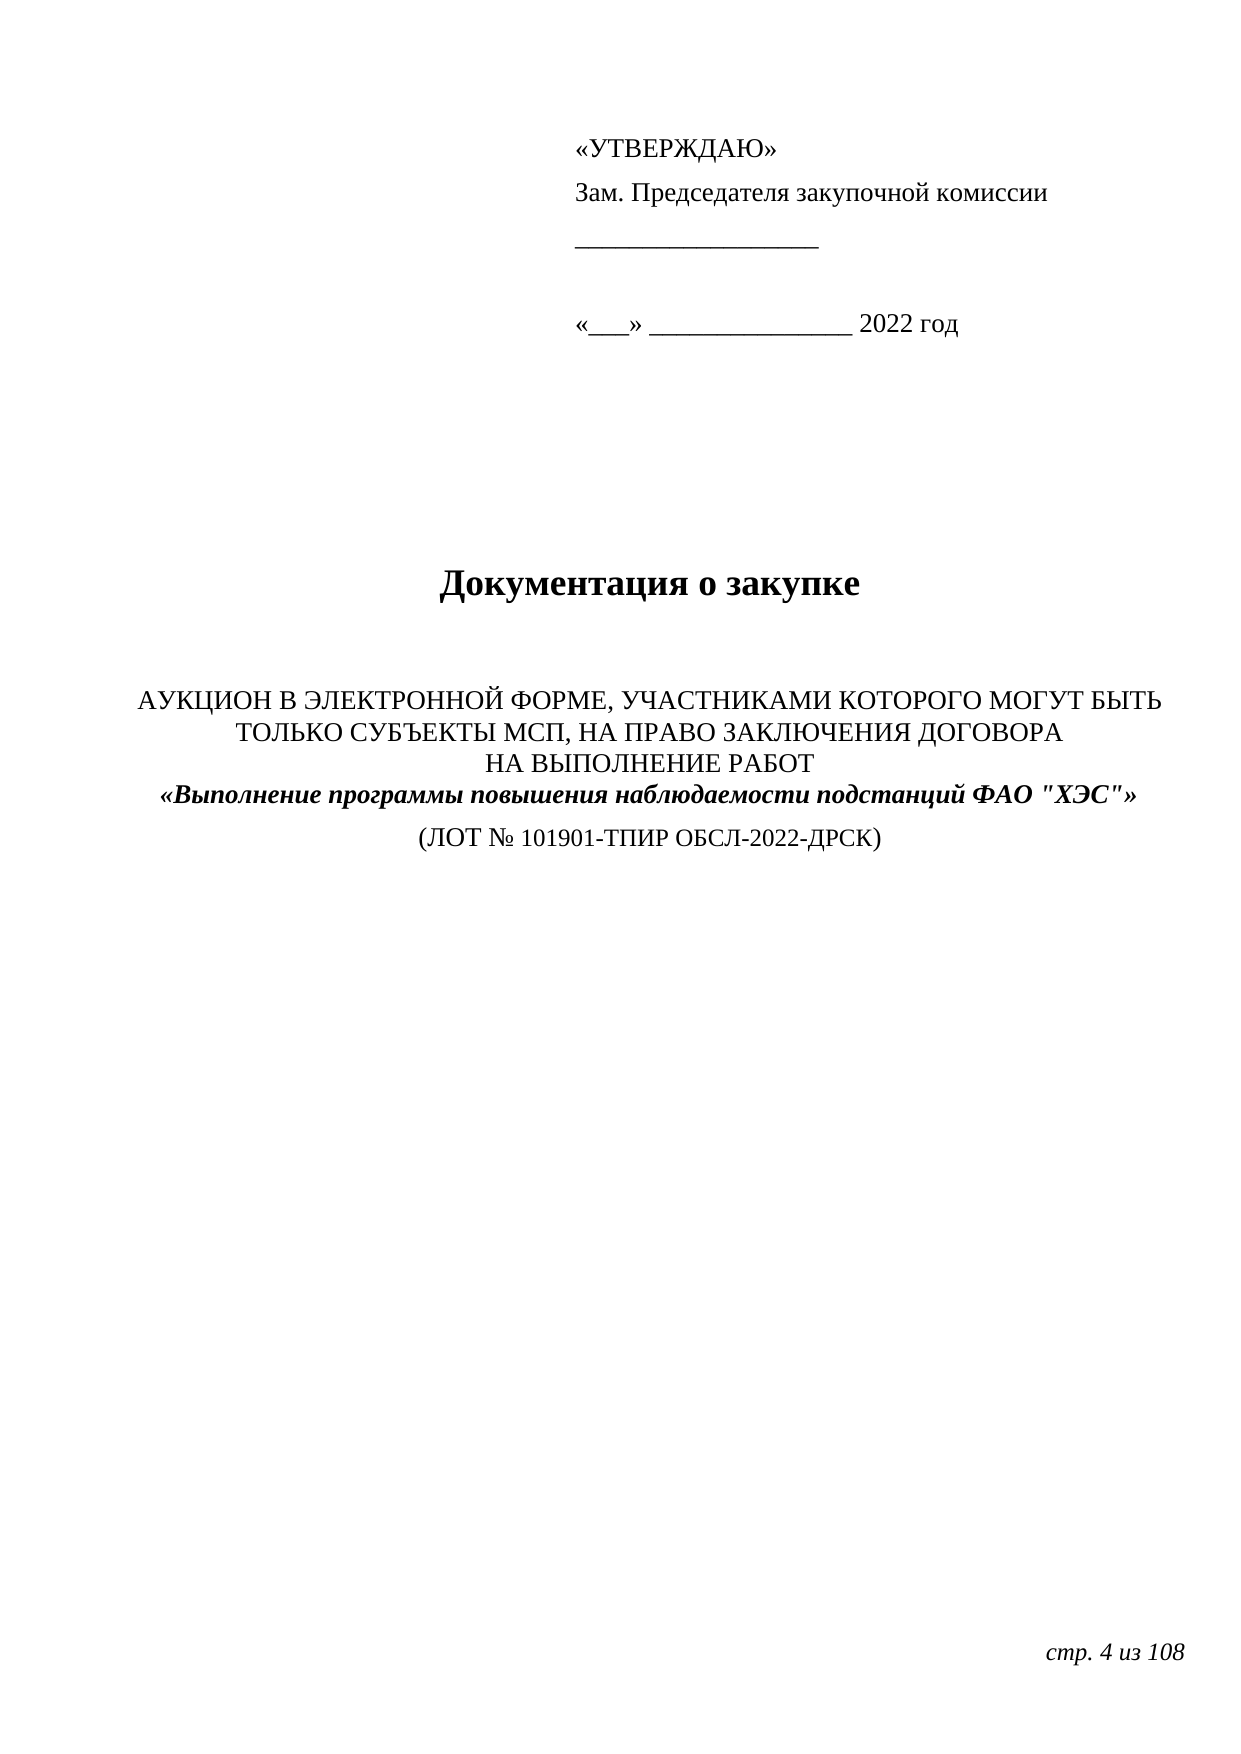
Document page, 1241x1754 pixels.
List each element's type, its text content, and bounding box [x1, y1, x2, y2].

text Зам. Председателя закупочной комиссии [575, 176, 1181, 207]
text «УТВЕРЖДАЮ» [575, 132, 1181, 163]
text Документация о закупке [118, 560, 1181, 603]
text «___» _______________ 2022 год [575, 307, 1181, 338]
text (ЛОТ № 101901-ТПИР ОБСЛ-2022-ДРСК) [118, 822, 1181, 853]
text АУКЦИОН В ЭЛЕКТРОННОЙ ФОРМЕ, УЧАСТНИКАМИ КОТОРОГО МОГУТ БЫТЬ ТОЛЬКО СУБЪЕКТЫ МСП, НА ПРАВО ЗАКЛЮЧЕНИЯ ДОГОВОРА НА ВЫПОЛНЕНИЕ РАБОТ «Выполнение программы повышения наблюдаемости подстанций ФАО "ХЭС"» [118, 684, 1181, 809]
text __________________ [575, 219, 1181, 251]
